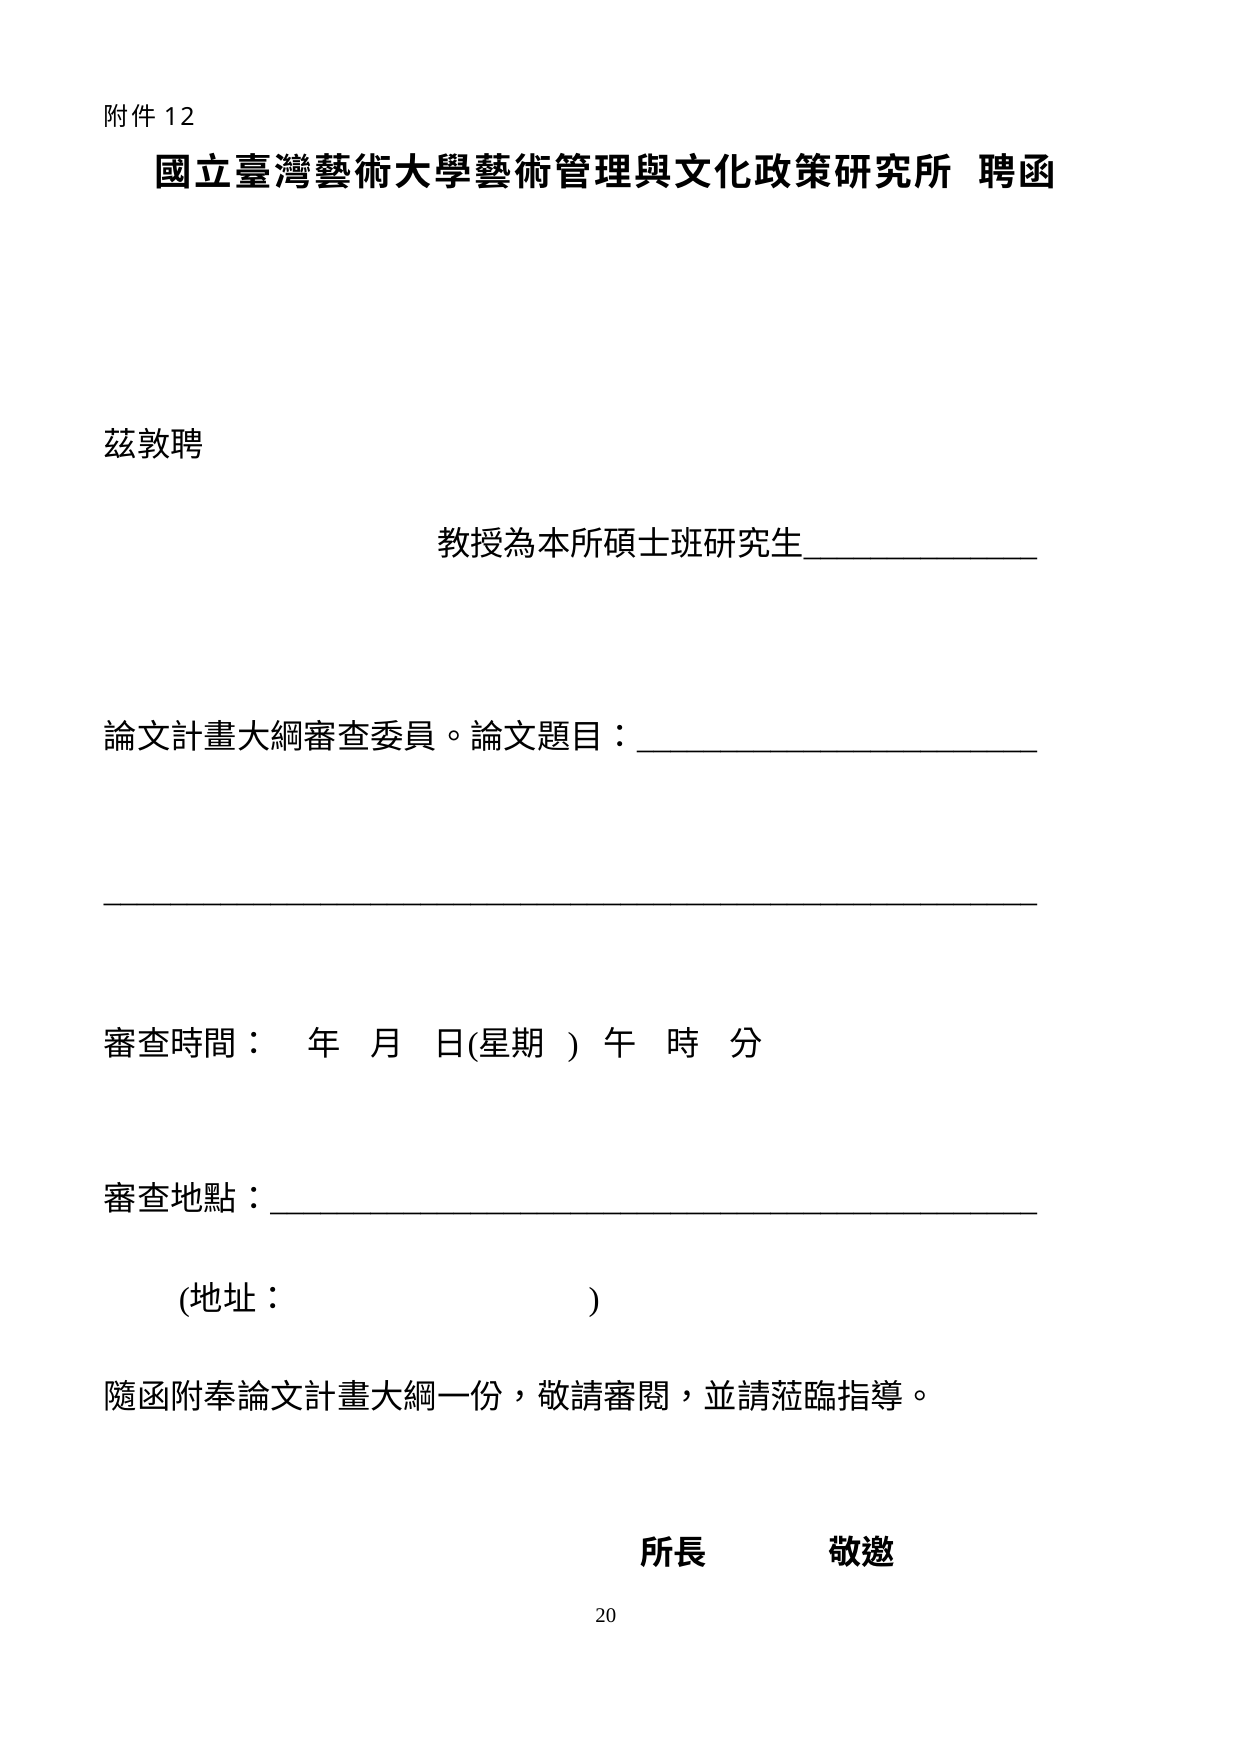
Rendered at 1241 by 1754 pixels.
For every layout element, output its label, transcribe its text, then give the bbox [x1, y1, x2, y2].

text 附件12 [103, 96, 1107, 133]
text 隨函附奉論文計畫大綱一份，敬請審閱，並請蒞臨指導。 [103, 1357, 1107, 1432]
text 所長 敬邀 [103, 1513, 1107, 1588]
text ________________________________________________________ [103, 852, 1107, 927]
text 審查時間： 年 月 日(星期 ) 午 時 分 [103, 1003, 1107, 1078]
text 審查地點：______________________________________________ [103, 1159, 1107, 1234]
text (地址： ) [103, 1258, 1107, 1333]
text 教授為本所碩士班研究生______________ [103, 503, 1107, 578]
subtitle 國立臺灣藝術大學藝術管理與文化政策研究所 聘函 [103, 133, 1107, 208]
text 論文計畫大綱審查委員。論文題目：________________________ [103, 697, 1107, 772]
text 茲敦聘 [103, 404, 1107, 479]
